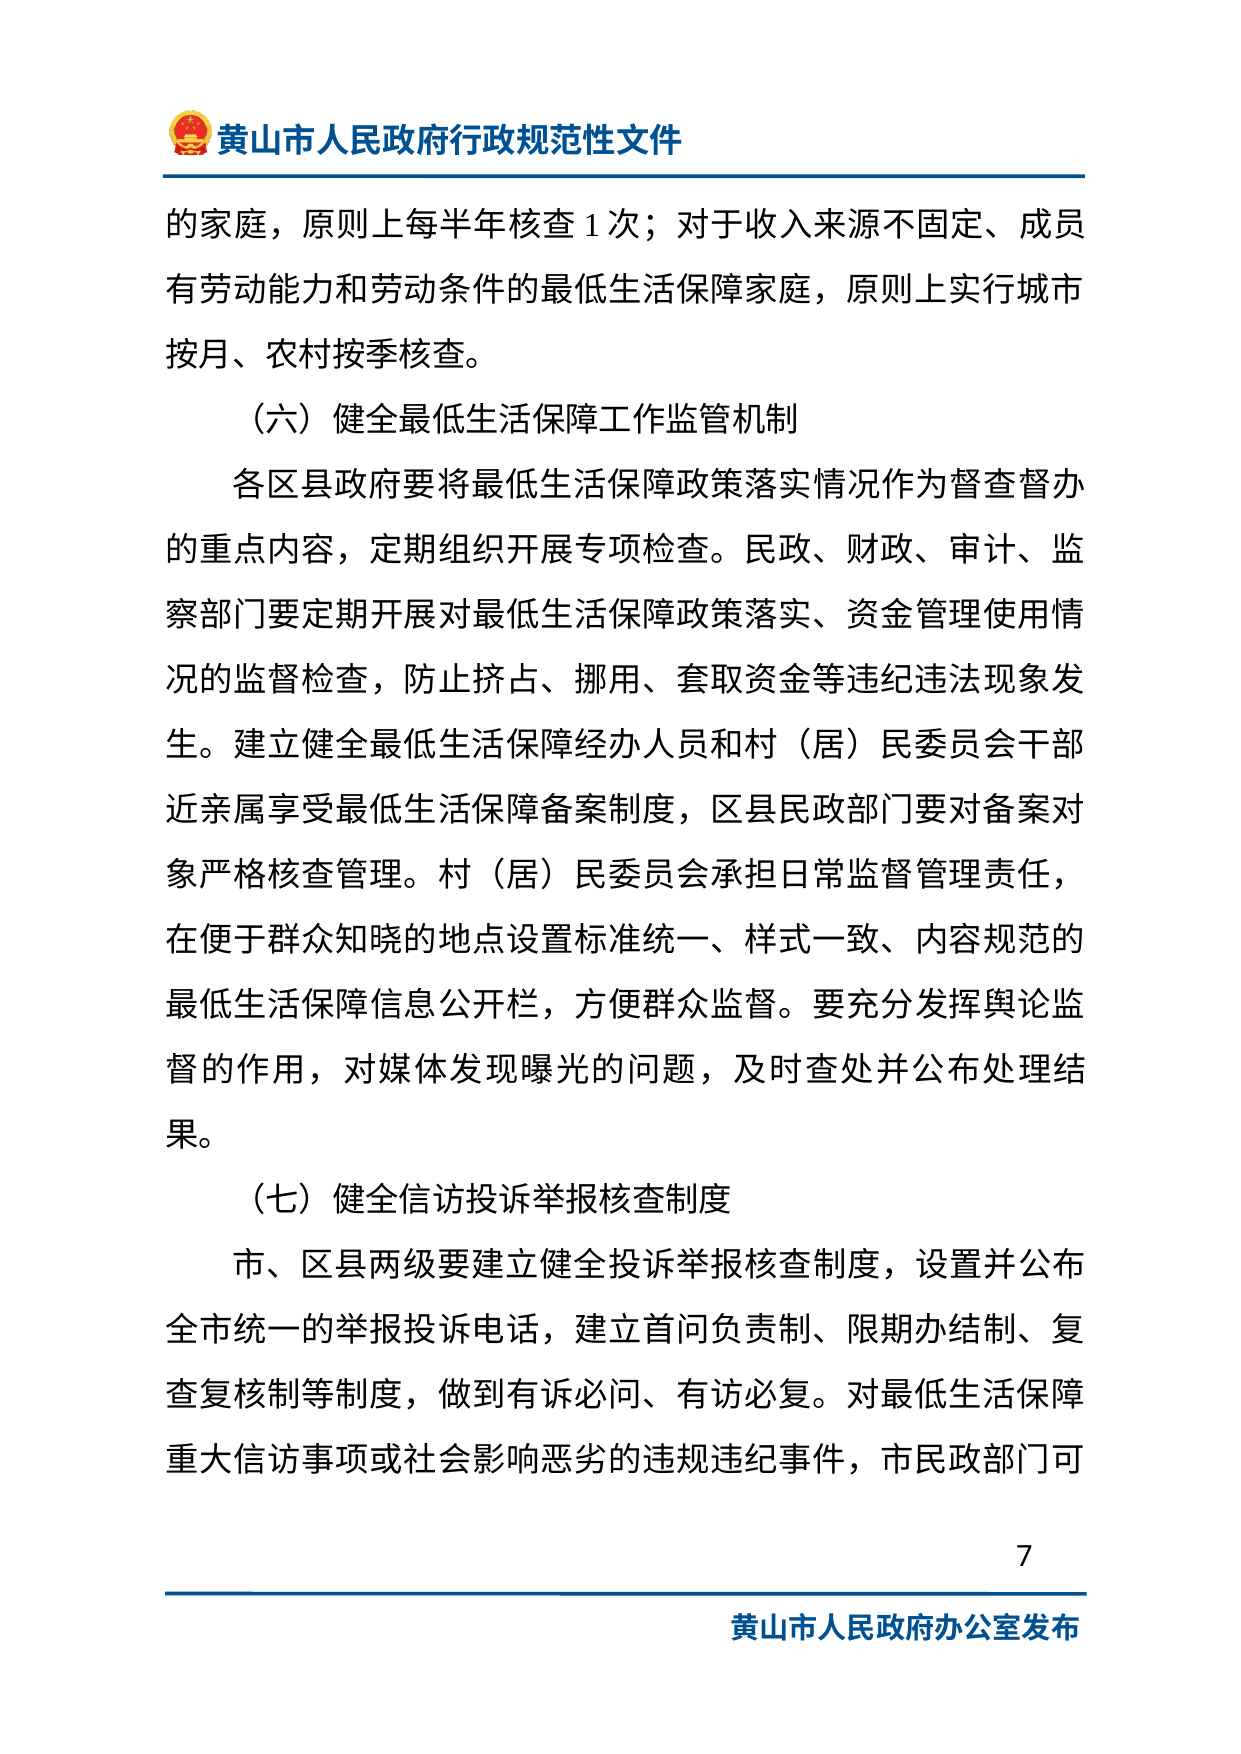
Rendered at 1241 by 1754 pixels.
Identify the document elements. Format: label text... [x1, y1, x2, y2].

text （六）健全最低生活保障工作监管机制 [165, 385, 1087, 450]
text 各区县政府要将最低生活保障政策落实情况作为督查督办的重点内容，定期组织开展专项检查。民政、财政、审计、监察部门要定期开展对最低生活保障政策落实、资金管理使用情况的监督检查，防止挤占、挪用、套取资金等违纪违法现象发生。建立健全最低生活保障经办人员和村（居）民委员会干部近亲属享受最低生活保障备案制度，区县民政部门要对备案对象严格核查管理。村（居）民委员会承担日常监督管理责任，在便于群众知晓的地点设置标准统一、样式一致、内容规范的最低生活保障信息公开栏，方便群众监督。要充分发挥舆论监督的作用，对媒体发现曝光的问题，及时查处并公布处理结果。 [165, 450, 1087, 1165]
picture [165, 108, 216, 159]
text （七）健全信访投诉举报核查制度 [165, 1165, 1087, 1230]
